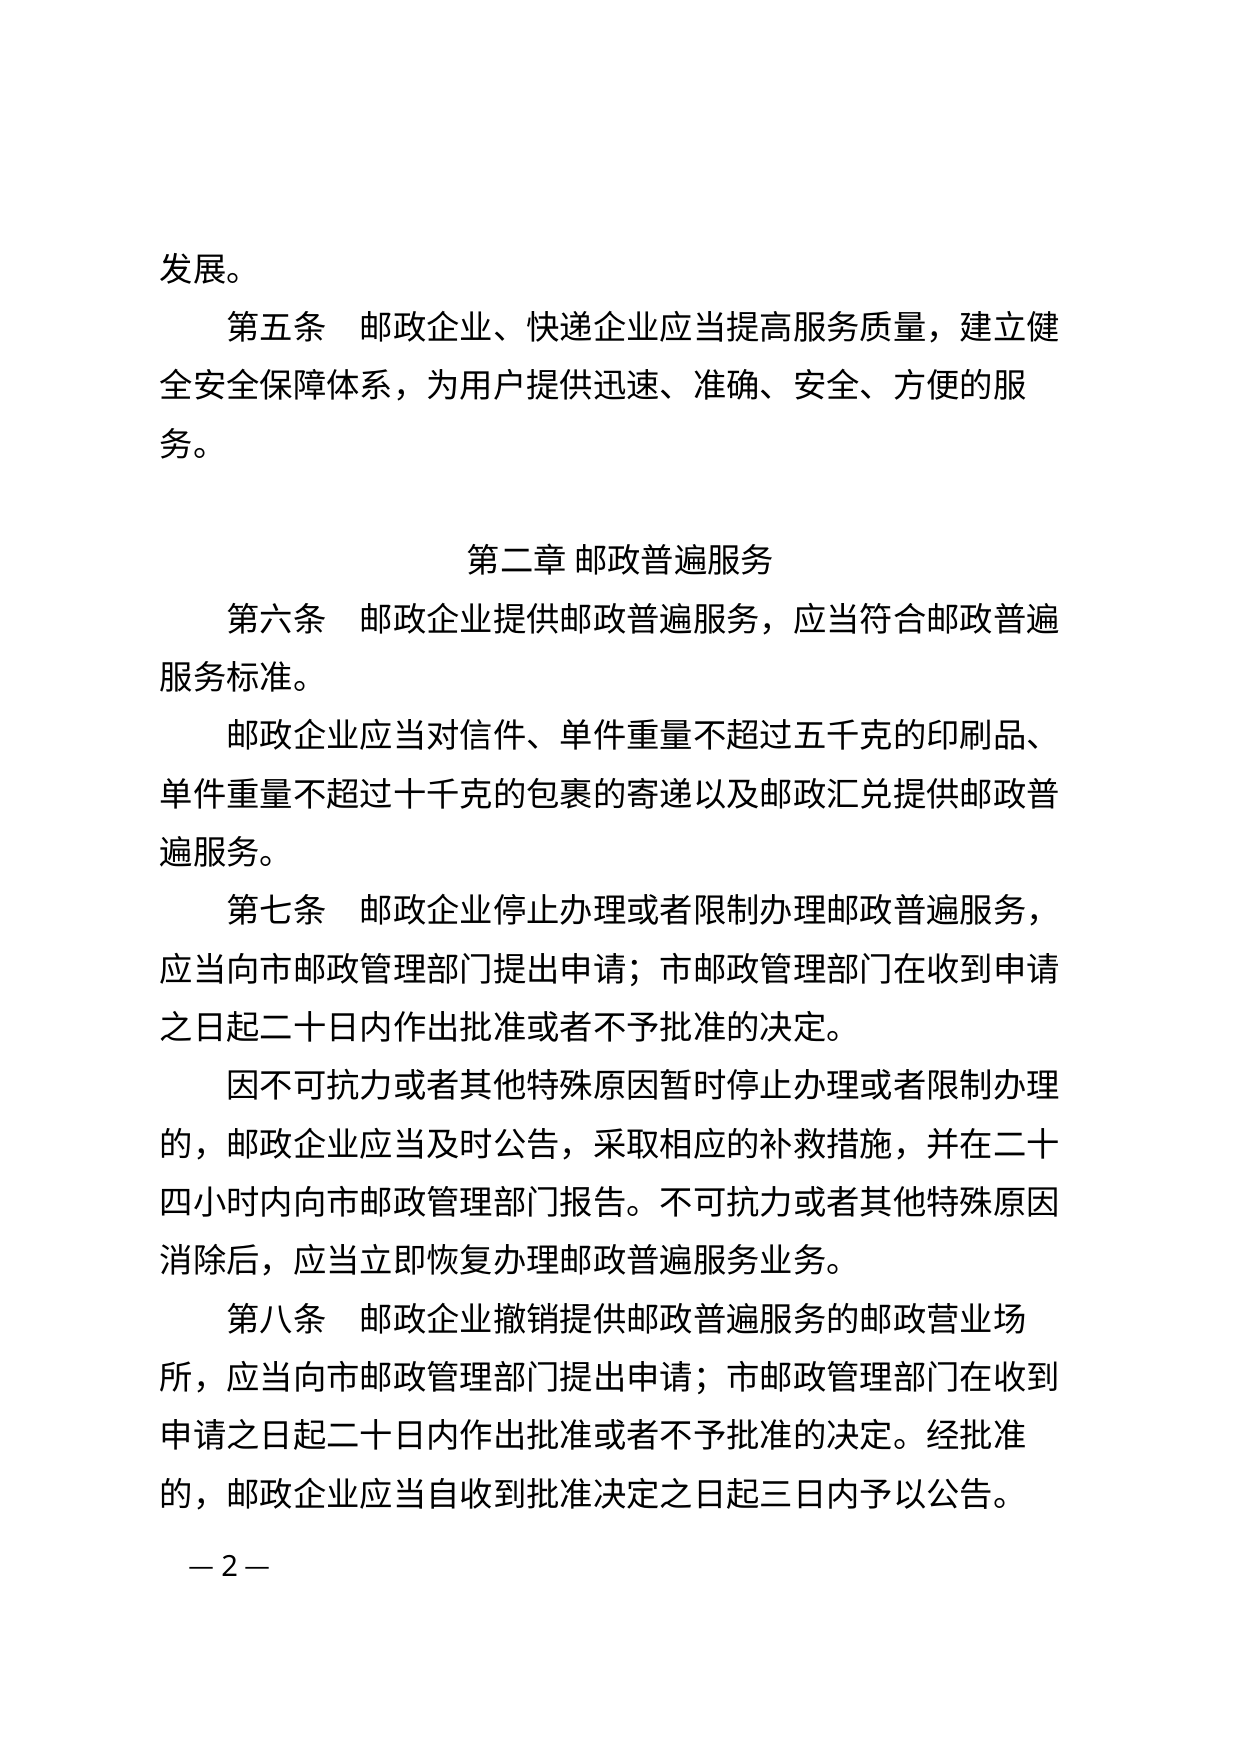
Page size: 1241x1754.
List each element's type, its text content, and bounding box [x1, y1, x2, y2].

text 第六条 邮政企业提供邮政普遍服务，应当符合邮政普遍服务标准。 [159, 584, 1081, 701]
text 第二章 邮政普遍服务 [159, 526, 1081, 584]
text 第七条 邮政企业停止办理或者限制办理邮政普遍服务，应当向市邮政管理部门提出申请；市邮政管理部门在收到申请之日起二十日内作出批准或者不予批准的决定。 [159, 876, 1081, 1051]
text 因不可抗力或者其他特殊原因暂时停止办理或者限制办理的，邮政企业应当及时公告，采取相应的补救措施，并在二十四小时内向市邮政管理部门报告。不可抗力或者其他特殊原因消除后，应当立即恢复办理邮政普遍服务业务。 [159, 1051, 1081, 1284]
text 邮政企业应当对信件、单件重量不超过五千克的印刷品、单件重量不超过十千克的包裹的寄递以及邮政汇兑提供邮政普遍服务。 [159, 701, 1081, 876]
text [159, 234, 1081, 293]
text 第五条 邮政企业、快递企业应当提高服务质量，建立健全安全保障体系，为用户提供迅速、准确、安全、方便的服务。 [159, 293, 1081, 468]
text 第八条 邮政企业撤销提供邮政普遍服务的邮政营业场所，应当向市邮政管理部门提出申请；市邮政管理部门在收到申请之日起二十日内作出批准或者不予批准的决定。经批准的，邮政企业应当自收到批准决定之日起三日内予以公告。 [159, 1284, 1081, 1518]
